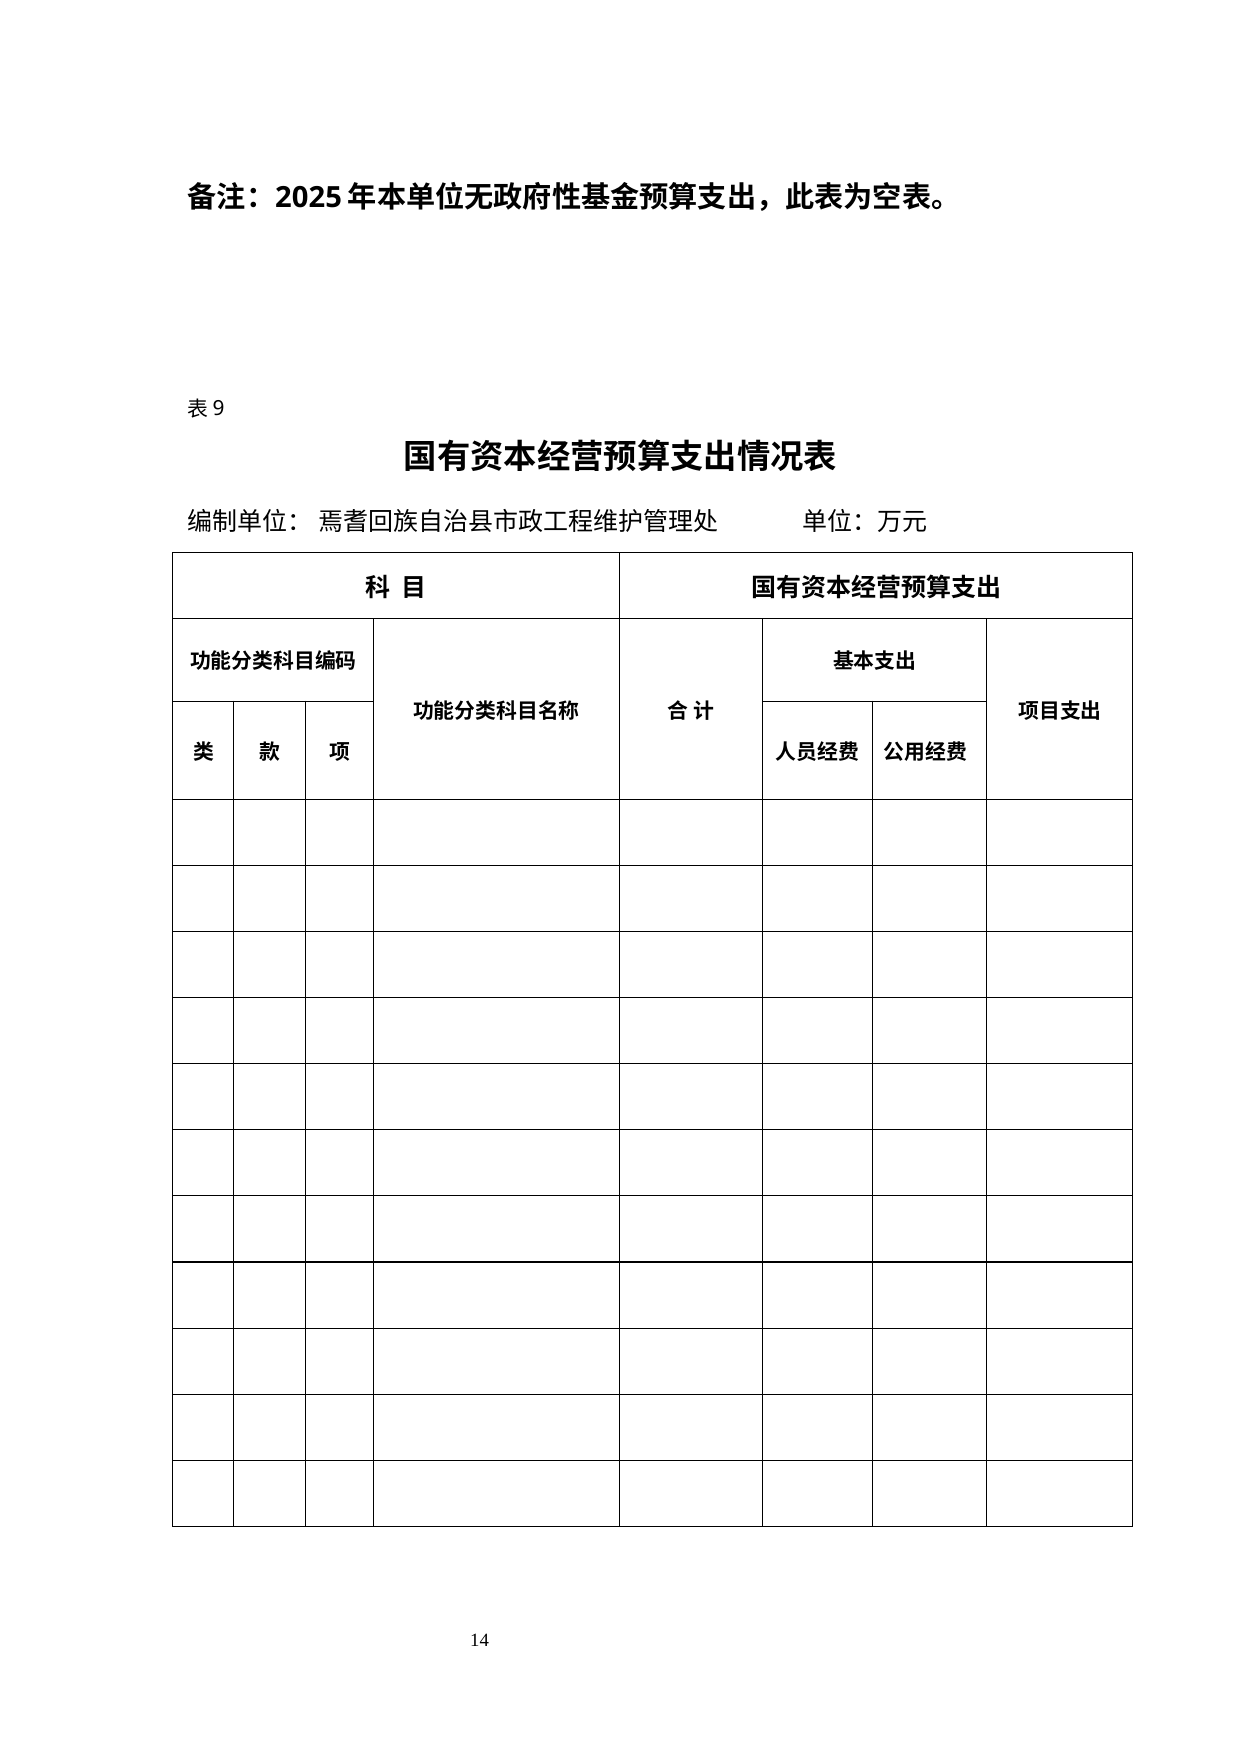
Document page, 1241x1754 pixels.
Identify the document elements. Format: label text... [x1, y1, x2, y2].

table_cell [763, 1196, 872, 1261]
table_cell [374, 1064, 619, 1129]
table_cell [374, 800, 619, 865]
table_cell [873, 1196, 986, 1261]
table_cell [234, 1064, 305, 1129]
table_cell [620, 866, 762, 931]
table_cell [620, 1461, 762, 1526]
table_cell [987, 1395, 1132, 1459]
table_cell [374, 998, 619, 1063]
table_cell [620, 1064, 762, 1129]
table_cell [620, 800, 762, 865]
table_cell [173, 1461, 233, 1526]
table_cell [173, 1196, 233, 1261]
table_cell [234, 1461, 305, 1526]
table_cell [873, 800, 986, 865]
table_cell [873, 1461, 986, 1526]
table_cell [306, 1395, 373, 1459]
table_cell [374, 866, 619, 931]
table_cell 功能分类科目编码 [173, 619, 373, 701]
table_cell 类 [173, 702, 233, 799]
table_cell [987, 1329, 1132, 1393]
table_cell [620, 1263, 762, 1327]
table_cell [234, 932, 305, 997]
table_cell [374, 1329, 619, 1393]
table_cell [763, 1329, 872, 1393]
text 国有资本经营预算支出情况表 [187, 422, 1053, 487]
table_cell [873, 1329, 986, 1393]
table_cell [763, 1130, 872, 1195]
table_header 科 目 [173, 553, 619, 618]
text 备注：2025年本单位无政府性基金预算支出，此表为空表。 [187, 162, 1053, 227]
table_cell [306, 1196, 373, 1261]
text 编制单位： 焉耆回族自治县市政工程维护管理处 单位：万元 [187, 487, 1053, 552]
table_cell [763, 1395, 872, 1459]
table_cell [234, 1130, 305, 1195]
table_cell [873, 1395, 986, 1459]
table_cell [234, 1329, 305, 1393]
table_cell [873, 1263, 986, 1327]
table_cell [620, 1196, 762, 1261]
table_cell [173, 866, 233, 931]
table_cell [763, 1064, 872, 1129]
table_cell [173, 998, 233, 1063]
table_cell [234, 1263, 305, 1327]
table_cell [873, 1064, 986, 1129]
table_cell [374, 1196, 619, 1261]
table_cell [987, 932, 1132, 997]
table_cell [873, 866, 986, 931]
table_cell [234, 1196, 305, 1261]
table_cell [173, 1263, 233, 1327]
table_cell [873, 998, 986, 1063]
table_cell [374, 1263, 619, 1327]
table_cell [374, 1395, 619, 1459]
table_cell 公用经费 [873, 702, 986, 799]
table_cell [306, 1064, 373, 1129]
table_cell [620, 1329, 762, 1393]
table_cell 基本支出 [763, 619, 986, 701]
table_cell [374, 1130, 619, 1195]
table_cell [173, 1130, 233, 1195]
table_cell [306, 866, 373, 931]
table_cell [620, 1395, 762, 1459]
table_cell [987, 998, 1132, 1063]
table_cell [987, 1064, 1132, 1129]
table_cell [987, 1196, 1132, 1261]
table_cell [620, 1130, 762, 1195]
table_cell [374, 1461, 619, 1526]
table_cell [234, 866, 305, 931]
table_cell [763, 1263, 872, 1327]
table_cell 合 计 [620, 619, 762, 799]
table_cell [987, 1263, 1132, 1327]
table_cell [763, 866, 872, 931]
table_cell [873, 1130, 986, 1195]
table_cell 人员经费 [763, 702, 872, 799]
table_cell [306, 1130, 373, 1195]
table_cell [306, 998, 373, 1063]
table_cell [763, 932, 872, 997]
table_cell [306, 1461, 373, 1526]
table_cell [987, 1461, 1132, 1526]
table_cell [173, 932, 233, 997]
table_cell [987, 800, 1132, 865]
table_cell [763, 1461, 872, 1526]
table_cell [620, 932, 762, 997]
table_cell [620, 998, 762, 1063]
table_cell [173, 1395, 233, 1459]
table_cell [306, 1329, 373, 1393]
table_cell [763, 800, 872, 865]
table_cell [234, 800, 305, 865]
table_cell [173, 1329, 233, 1393]
table_cell [987, 1130, 1132, 1195]
table_cell [374, 932, 619, 997]
text 表9 [187, 389, 1053, 422]
table_cell 款 [234, 702, 305, 799]
table_cell 功能分类科目名称 [374, 619, 619, 799]
table_cell [763, 998, 872, 1063]
table_cell [173, 1064, 233, 1129]
table_header 国有资本经营预算支出 [620, 553, 1132, 618]
table_cell [234, 998, 305, 1063]
table_cell [173, 800, 233, 865]
table_cell [234, 1395, 305, 1459]
table_cell [306, 932, 373, 997]
table_cell [987, 866, 1132, 931]
table_cell [306, 1263, 373, 1327]
table_cell 项目支出 [987, 619, 1132, 799]
table_cell 项 [306, 702, 373, 799]
table_cell [306, 800, 373, 865]
table_cell [873, 932, 986, 997]
